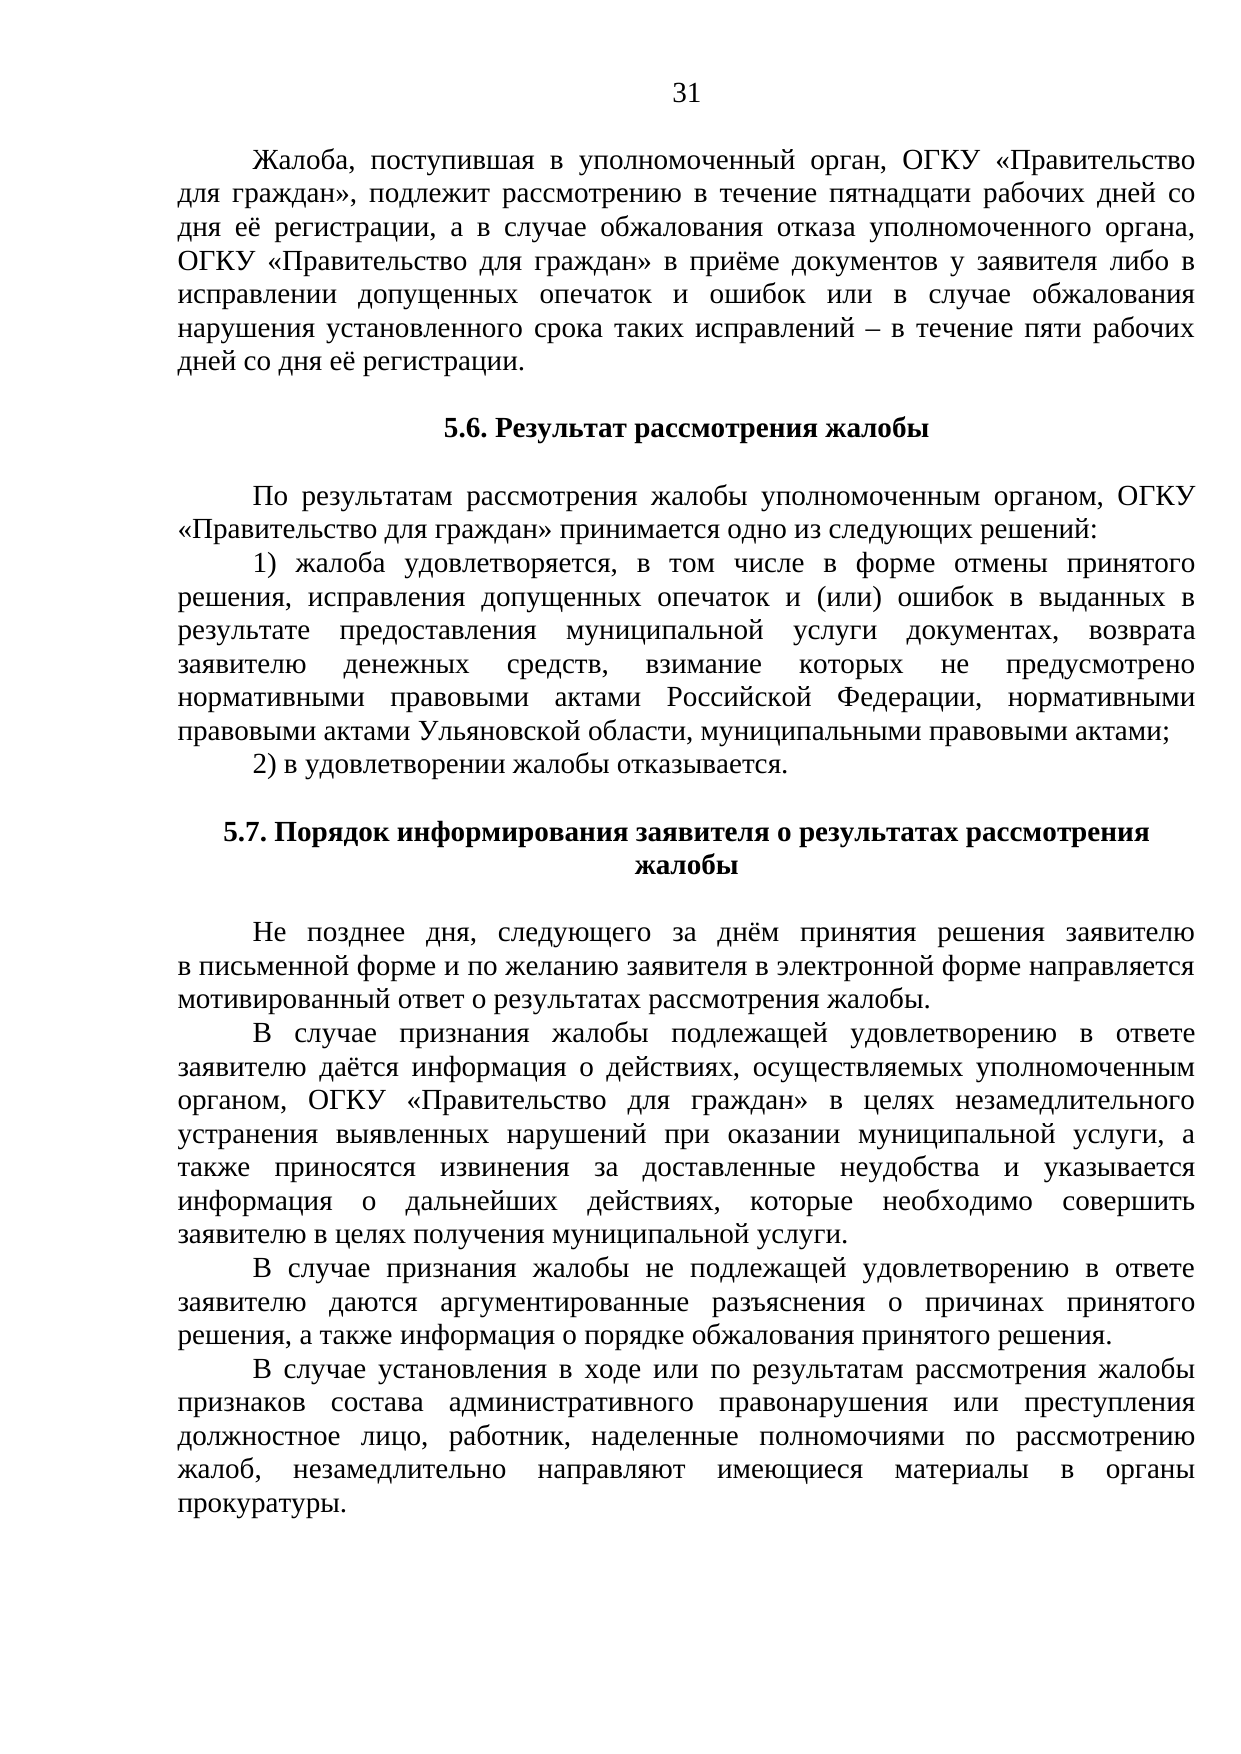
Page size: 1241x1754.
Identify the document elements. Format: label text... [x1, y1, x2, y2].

text 2) в удовлетворении жалобы отказывается. [177, 746, 1196, 780]
text Жалоба, поступившая в уполномоченный орган, ОГКУ «Правительство для граждан», подлежит рассмотрению в течение пятнадцати рабочих дней со дня её регистрации, а в случае обжалования отказа уполномоченного органа, ОГКУ «Правительство для граждан» в приёме документов у заявителя либо в исправлении допущенных опечаток и ошибок или в случае обжалования нарушения установленного срока таких исправлений – в течение пяти рабочих дней со дня её регистрации. [177, 142, 1196, 377]
text По результатам рассмотрения жалобы уполномоченным органом, ОГКУ «Правительство для граждан» принимается одно из следующих решений: [177, 478, 1196, 545]
text Не позднее дня, следующего за днём принятия решения заявителю в письменной форме и по желанию заявителя в электронной форме направляется мотивированный ответ о результатах рассмотрения жалобы. [177, 914, 1196, 1015]
text В случае признания жалобы подлежащей удовлетворению в ответе заявителю даётся информация о действиях, осуществляемых уполномоченным органом, ОГКУ «Правительство для граждан» в целях незамедлительного устранения выявленных нарушений при оказании муниципальной услуги, а также приносятся извинения за доставленные неудобства и указывается информация о дальнейших действиях, которые необходимо совершить заявителю в целях получения муниципальной услуги. [177, 1015, 1196, 1250]
text В случае признания жалобы не подлежащей удовлетворению в ответе заявителю даются аргументированные разъяснения о причинах принятого решения, а также информация о порядке обжалования принятого решения. [177, 1250, 1196, 1351]
text 5.6. Результат рассмотрения жалобы [177, 411, 1196, 444]
text 1) жалоба удовлетворяется, в том числе в форме отмены принятого решения, исправления допущенных опечаток и (или) ошибок в выданных в результате предоставления муниципальной услуги документах, возврата заявителю денежных средств, взимание которых не предусмотрено нормативными правовыми актами Российской Федерации, нормативными правовыми актами Ульяновской области, муниципальными правовыми актами; [177, 545, 1196, 746]
text В случае установления в ходе или по результатам рассмотрения жалобы признаков состава административного правонарушения или преступления должностное лицо, работник, наделенные полномочиями по рассмотрению жалоб, незамедлительно направляют имеющиеся материалы в органы прокуратуры. [177, 1351, 1196, 1519]
text 5.7. Порядок информирования заявителя о результатах рассмотрения жалобы [177, 814, 1196, 881]
